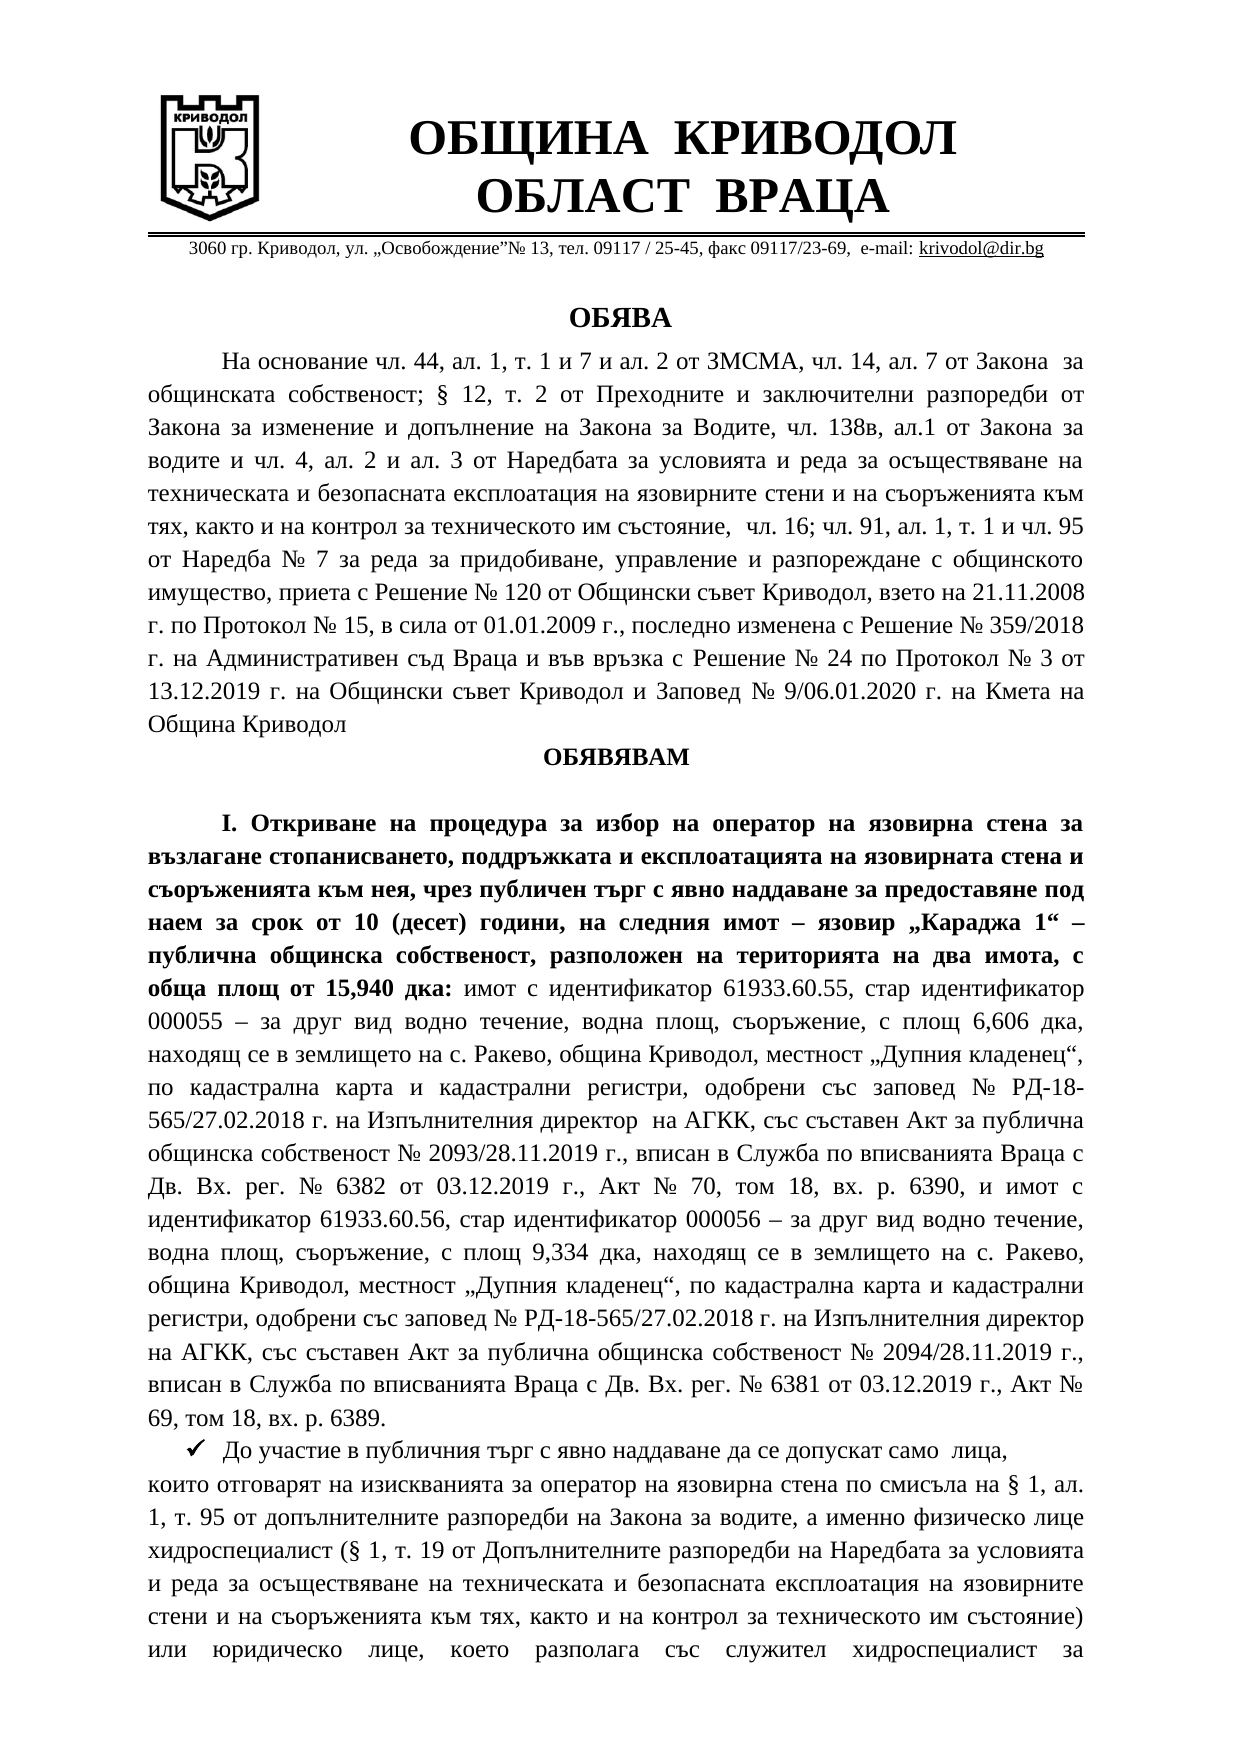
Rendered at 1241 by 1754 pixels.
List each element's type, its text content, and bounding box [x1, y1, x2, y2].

picture [158, 93, 262, 222]
text ОБЯВЯВАМ [148, 742, 1085, 771]
text ОБЛАСТ ВРАЦА [148, 165, 1085, 223]
text На основание чл. 44, ал. 1, т. 1 и 7 и ал. 2 от ЗМСМА, чл. 14, ал. 7 от Закона за общинската собственост; § 12, т. 2 от Преходните и заключителни разпоредби от Закона за изменение и допълнение на Закона за Водите, чл. 138в, ал.1 от Закона за водите и чл. 4, ал. 2 и ал. 3 от Наредбата за условията и реда за осъществяване на техническата и безопасната експлоатация на язовирните стени и на съоръженията към тях, както и на контрол за техническото им състояние, чл. 16; чл. 91, ал. 1, т. 1 и чл. 95 от Наредба № 7 за реда за придобиване, управление и разпореждане с общинското имущество, приета с Решение № 120 от Общински съвет Криводол, взето на 21.11.2008 г. по Протокол № 15, в сила от 01.01.2009 г., последно изменена с Решение № 359/2018 г. на Административен съд Враца и във връзка с Решение № 24 по Протокол № 3 от 13.12.2019 г. на Общински съвет Криводол и Заповед № 9/06.01.2020 г. на Кмета на Община Криводол [148, 346, 1085, 738]
text ОБЩИНА КРИВОДОЛ [262, 108, 1085, 165]
text 3060 гр. Криводол, ул. „Освобождение”№ 13, тел. 09117 / 25-45, факс 09117/23-69, e-mail: krivodol@dir.bg [148, 237, 1085, 259]
text ОБЯВА [103, 300, 1137, 333]
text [148, 1469, 1085, 1662]
list До участие в публичния търг с явно наддаване да се допускат само лица, [185, 1436, 1085, 1464]
text І. Откриване на процедура за избор на оператор на язовирна стена за възлагане стопанисването, поддръжката и експлоатацията на язовирната стена и съоръженията към нея, чрез публичен търг с явно наддаване за предоставяне под наем за срок от 10 (десет) години, на следния имот – язовир „Караджа 1“ – публична общинска собственост, разположен на територията на два имота, с обща площ от 15,940 дка: имот с идентификатор 61933.60.55, стар идентификатор 000055 – за друг вид водно течение, водна площ, съоръжение, с площ 6,606 дка, находящ се в землището на с. Ракево, община Криводол, местност „Дупния кладенец“, по кадастрална карта и кадастрални регистри, одобрени със заповед № РД-18-565/27.02.2018 г. на Изпълнителния директор на АГКК, със съставен Акт за публична общинска собственост № 2093/28.11.2019 г., вписан в Служба по вписванията Враца с Дв. Вх. рег. № 6382 от 03.12.2019 г., Акт № 70, том 18, вх. р. 6390, и имот с идентификатор 61933.60.56, стар идентификатор 000056 – за друг вид водно течение, водна площ, съоръжение, с площ 9,334 дка, находящ се в землището на с. Ракево, община Криводол, местност „Дупния кладенец“, по кадастрална карта и кадастрални регистри, одобрени със заповед № РД-18-565/27.02.2018 г. на Изпълнителния директор на АГКК, със съставен Акт за публична общинска собственост № 2094/28.11.2019 г., вписан в Служба по вписванията Враца с Дв. Вх. рег. № 6381 от 03.12.2019 г., Акт № 69, том 18, вх. р. 6389. [148, 808, 1085, 1431]
